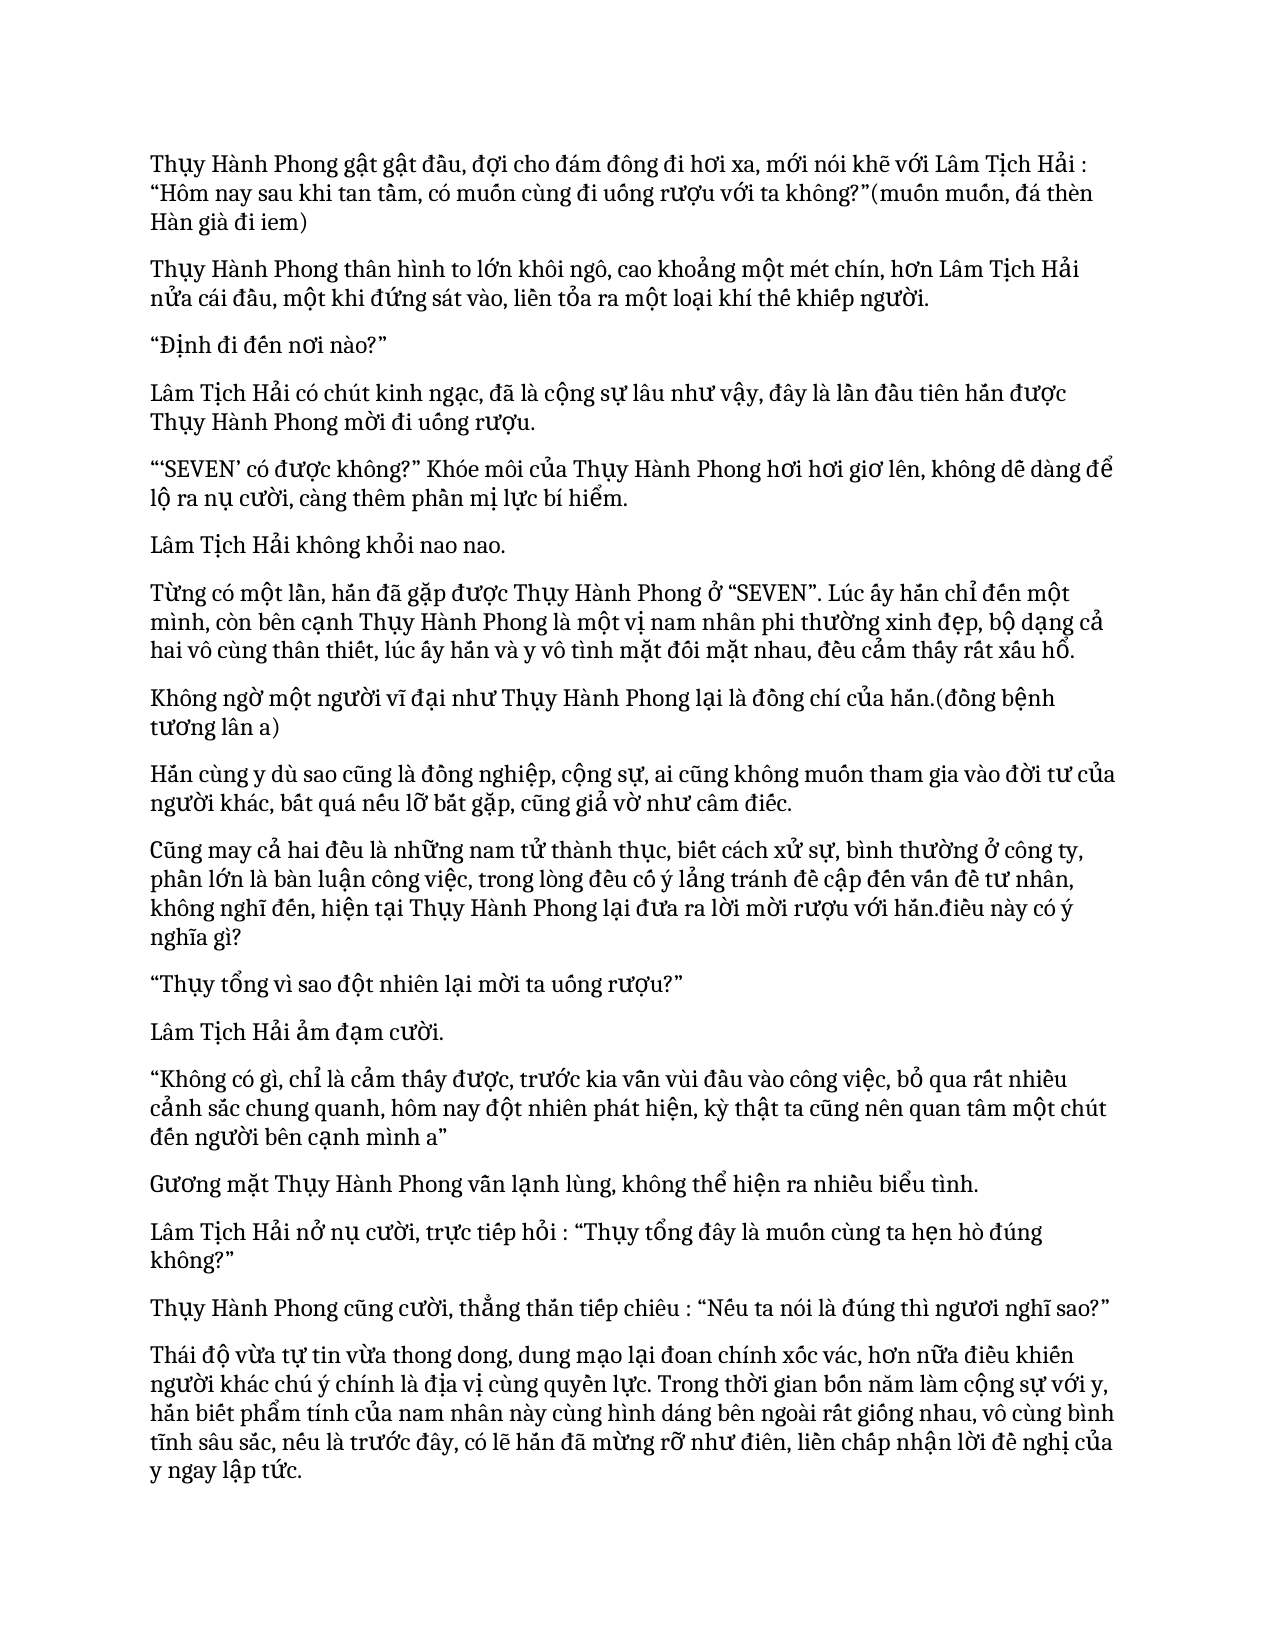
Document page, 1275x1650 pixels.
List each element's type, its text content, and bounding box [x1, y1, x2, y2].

text Thụy Hành Phong cũng cười, thẳng thắn tiếp chiêu : “Nếu ta nói là đúng thì ngươi nghĩ sao?” [150, 1294, 1125, 1322]
text Hắn cùng y dù sao cũng là đồng nghiệp, cộng sự, ai cũng không muốn tham gia vào đời tư của người khác, bất quá nếu lỡ bắt gặp, cũng giả vờ như câm điếc. [150, 760, 1125, 817]
text Cũng may cả hai đều là những nam tử thành thục, biết cách xử sự, bình thường ở công ty, phần lớn là bàn luận công việc, trong lòng đều cố ý lảng tránh đề cập đến vấn đề tư nhân, không nghĩ đến, hiện tại Thụy Hành Phong lại đưa ra lời mời rượu với hắn.điều này có ý nghĩa gì? [150, 836, 1125, 951]
text “Không có gì, chỉ là cảm thấy được, trước kia vẫn vùi đầu vào công việc, bỏ qua rất nhiều cảnh sắc chung quanh, hôm nay đột nhiên phát hiện, kỳ thật ta cũng nên quan tâm một chút đến người bên cạnh mình a” [150, 1065, 1125, 1151]
text “‘SEVEN’ có được không?” Khóe môi của Thụy Hành Phong hơi hơi giơ lên, không dễ dàng để lộ ra nụ cười, càng thêm phần mị lực bí hiểm. [150, 455, 1125, 512]
text “Định đi đến nơi nào?” [150, 331, 1125, 360]
text “Thụy tổng vì sao đột nhiên lại mời ta uống rượu?” [150, 970, 1125, 999]
text Lâm Tịch Hải nở nụ cười, trực tiếp hỏi : “Thụy tổng đây là muốn cùng ta hẹn hò đúng không?” [150, 1217, 1125, 1275]
text Từng có một lần, hắn đã gặp được Thụy Hành Phong ở “SEVEN”. Lúc ấy hắn chỉ đến một mình, còn bên cạnh Thụy Hành Phong là một vị nam nhân phi thường xinh đẹp, bộ dạng cả hai vô cùng thân thiết, lúc ấy hắn và y vô tình mặt đối mặt nhau, đều cảm thấy rất xấu hổ. [150, 579, 1125, 665]
text Thụy Hành Phong gật gật đầu, đợi cho đám đông đi hơi xa, mới nói khẽ với Lâm Tịch Hải : “Hôm nay sau khi tan tầm, có muốn cùng đi uống rượu với ta không?”(muốn muốn, đá thèn Hàn già đi iem) [150, 150, 1125, 236]
text Lâm Tịch Hải không khỏi nao nao. [150, 531, 1125, 560]
text Thái độ vừa tự tin vừa thong dong, dung mạo lại đoan chính xốc vác, hơn nữa điều khiến người khác chú ý chính là địa vị cùng quyền lực. Trong thời gian bốn năm làm cộng sự với y, hắn biết phẩm tính của nam nhân này cùng hình dáng bên ngoài rất giống nhau, vô cùng bình tĩnh sâu sắc, nếu là trước đây, có lẽ hắn đã mừng rỡ như điên, liền chấp nhận lời đề nghị của y ngay lập tức. [150, 1341, 1125, 1485]
text Lâm Tịch Hải ảm đạm cười. [150, 1017, 1125, 1046]
text Gương mặt Thụy Hành Phong vẫn lạnh lùng, không thể hiện ra nhiều biểu tình. [150, 1170, 1125, 1199]
text Không ngờ một người vĩ đại như Thụy Hành Phong lại là đồng chí của hắn.(đồng bệnh tương lân a) [150, 684, 1125, 741]
text Thụy Hành Phong thân hình to lớn khôi ngô, cao khoảng một mét chín, hơn Lâm Tịch Hải nửa cái đầu, một khi đứng sát vào, liền tỏa ra một loại khí thế khiếp người. [150, 255, 1125, 312]
text Lâm Tịch Hải có chút kinh ngạc, đã là cộng sự lâu như vậy, đây là lần đầu tiên hắn được Thụy Hành Phong mời đi uống rượu. [150, 379, 1125, 436]
